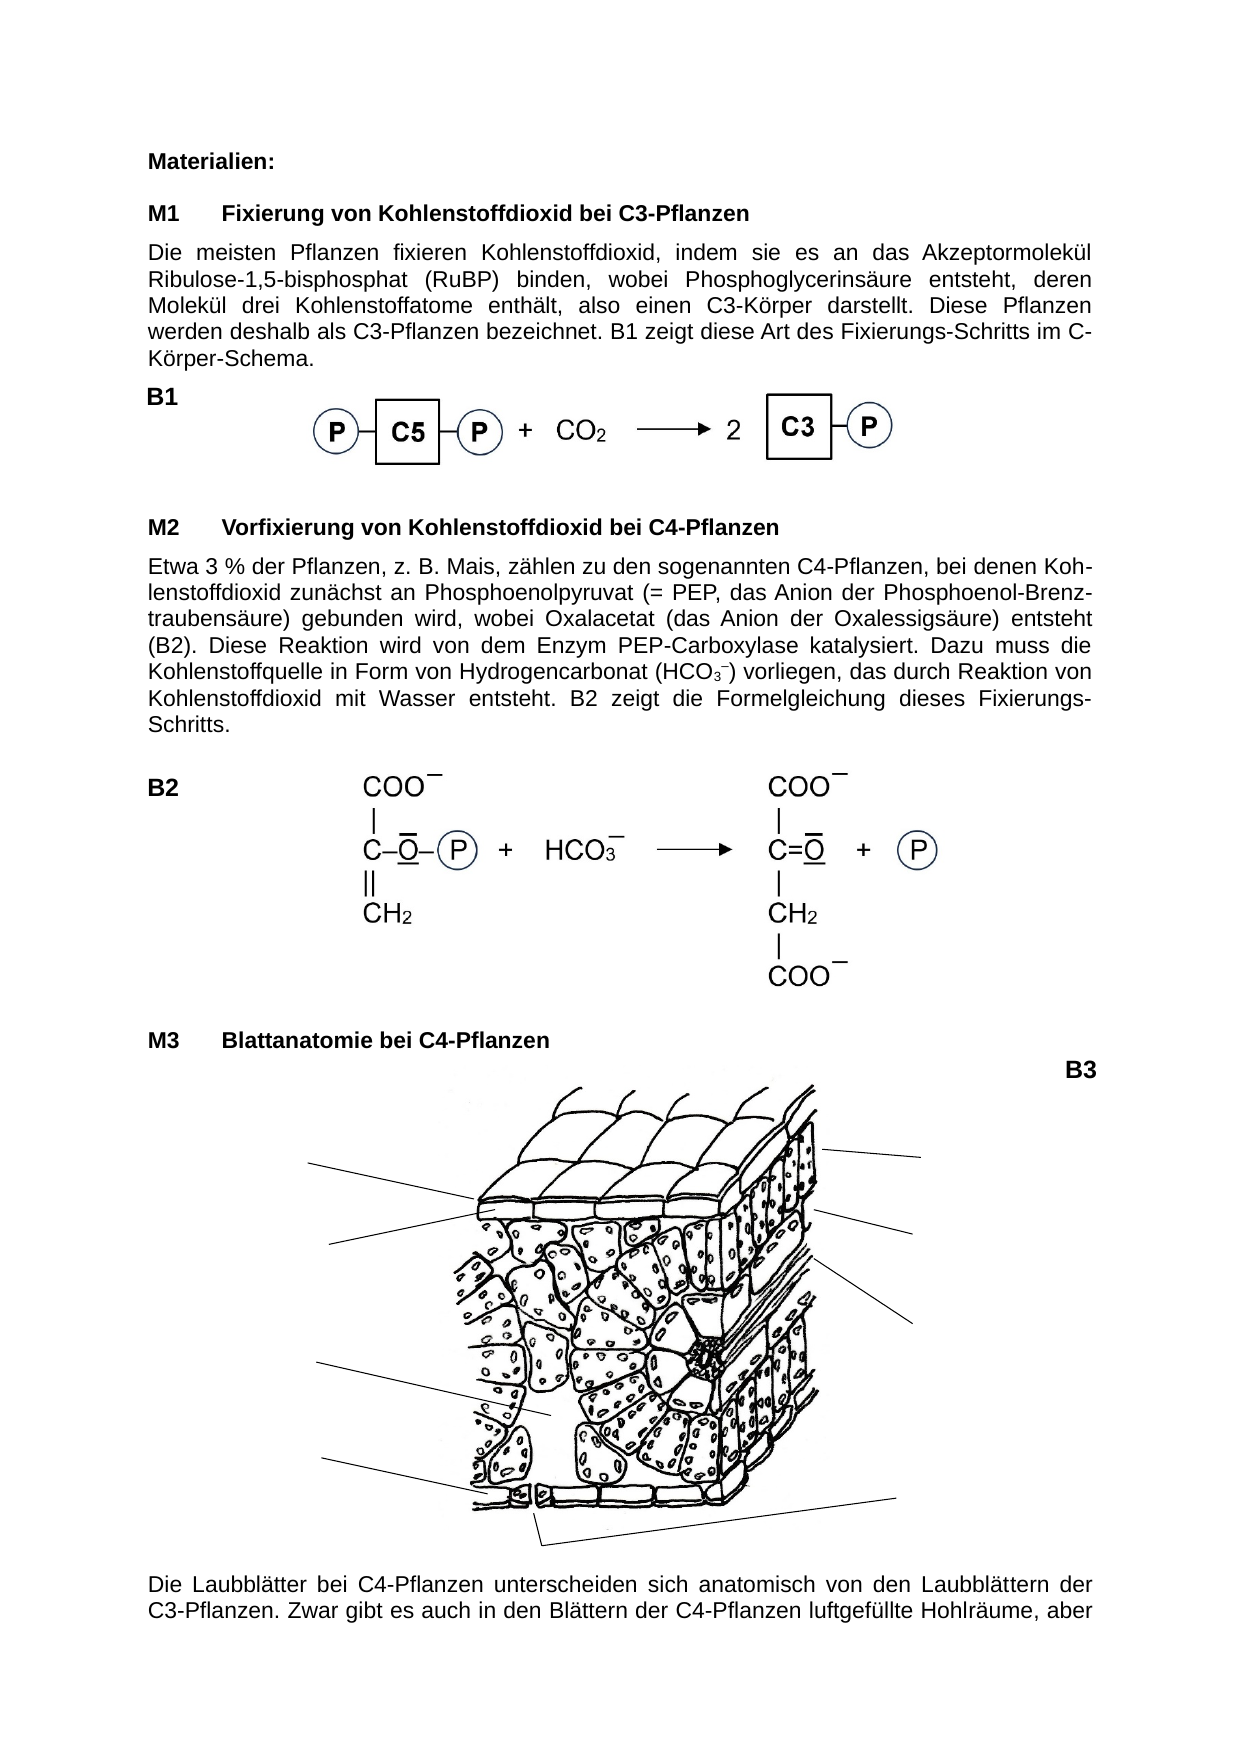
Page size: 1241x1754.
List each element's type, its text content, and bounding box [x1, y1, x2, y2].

text Die meisten Pflanzen fixieren Kohlenstoffdioxid, indem sie es an das Akzeptormolekül Ribulose-1,5-bisphosphat (RuBP) binden, wobei Phosphoglycerinsäure entsteht, deren Molekül drei Kohlenstoffatome enthält, also einen C3-Körper darstellt. Diese Pflanzen werden deshalb als C3-Pflanzen bezeichnet. B1 zeigt diese Art des Fixierungs-Schritts im C-Körper-Schema. [148, 239, 1093, 371]
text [148, 1571, 1093, 1624]
picture [671, 1508, 830, 1530]
text M2 Vorfixierung von Kohlenstoffdioxid bei C4-Pflanzen [148, 514, 1093, 540]
text M1 Fixierung von Kohlenstoffdioxid bei C3-Pflanzen [148, 200, 1093, 227]
picture [438, 1065, 830, 1530]
text Materialien: [148, 148, 1093, 174]
text M3 Blattanatomie bei C4-Pflanzen [148, 1027, 1093, 1053]
picture [306, 386, 897, 473]
picture [355, 764, 946, 995]
text Etwa 3 % der Pflanzen, z. B. Mais, zählen zu den sogenannten C4-Pflanzen, bei denen Kohlenstoffdioxid zunächst an Phosphoenolpyruvat (= PEP, das Anion der Phosphoenol-Brenztraubensäure) gebunden wird, wobei Oxalacetat (das Anion der Oxalessigsäure) entsteht (B2). Diese Reaktion wird von dem Enzym PEP-Carboxylase katalysiert. Dazu muss die Kohlenstoffquelle in Form von Hydrogencarbonat (HCO3–) vorliegen, das durch Reaktion von Kohlenstoffdioxid mit Wasser entsteht. B2 zeigt die Formelgleichung dieses Fixierungs-Schritts. [148, 553, 1093, 737]
